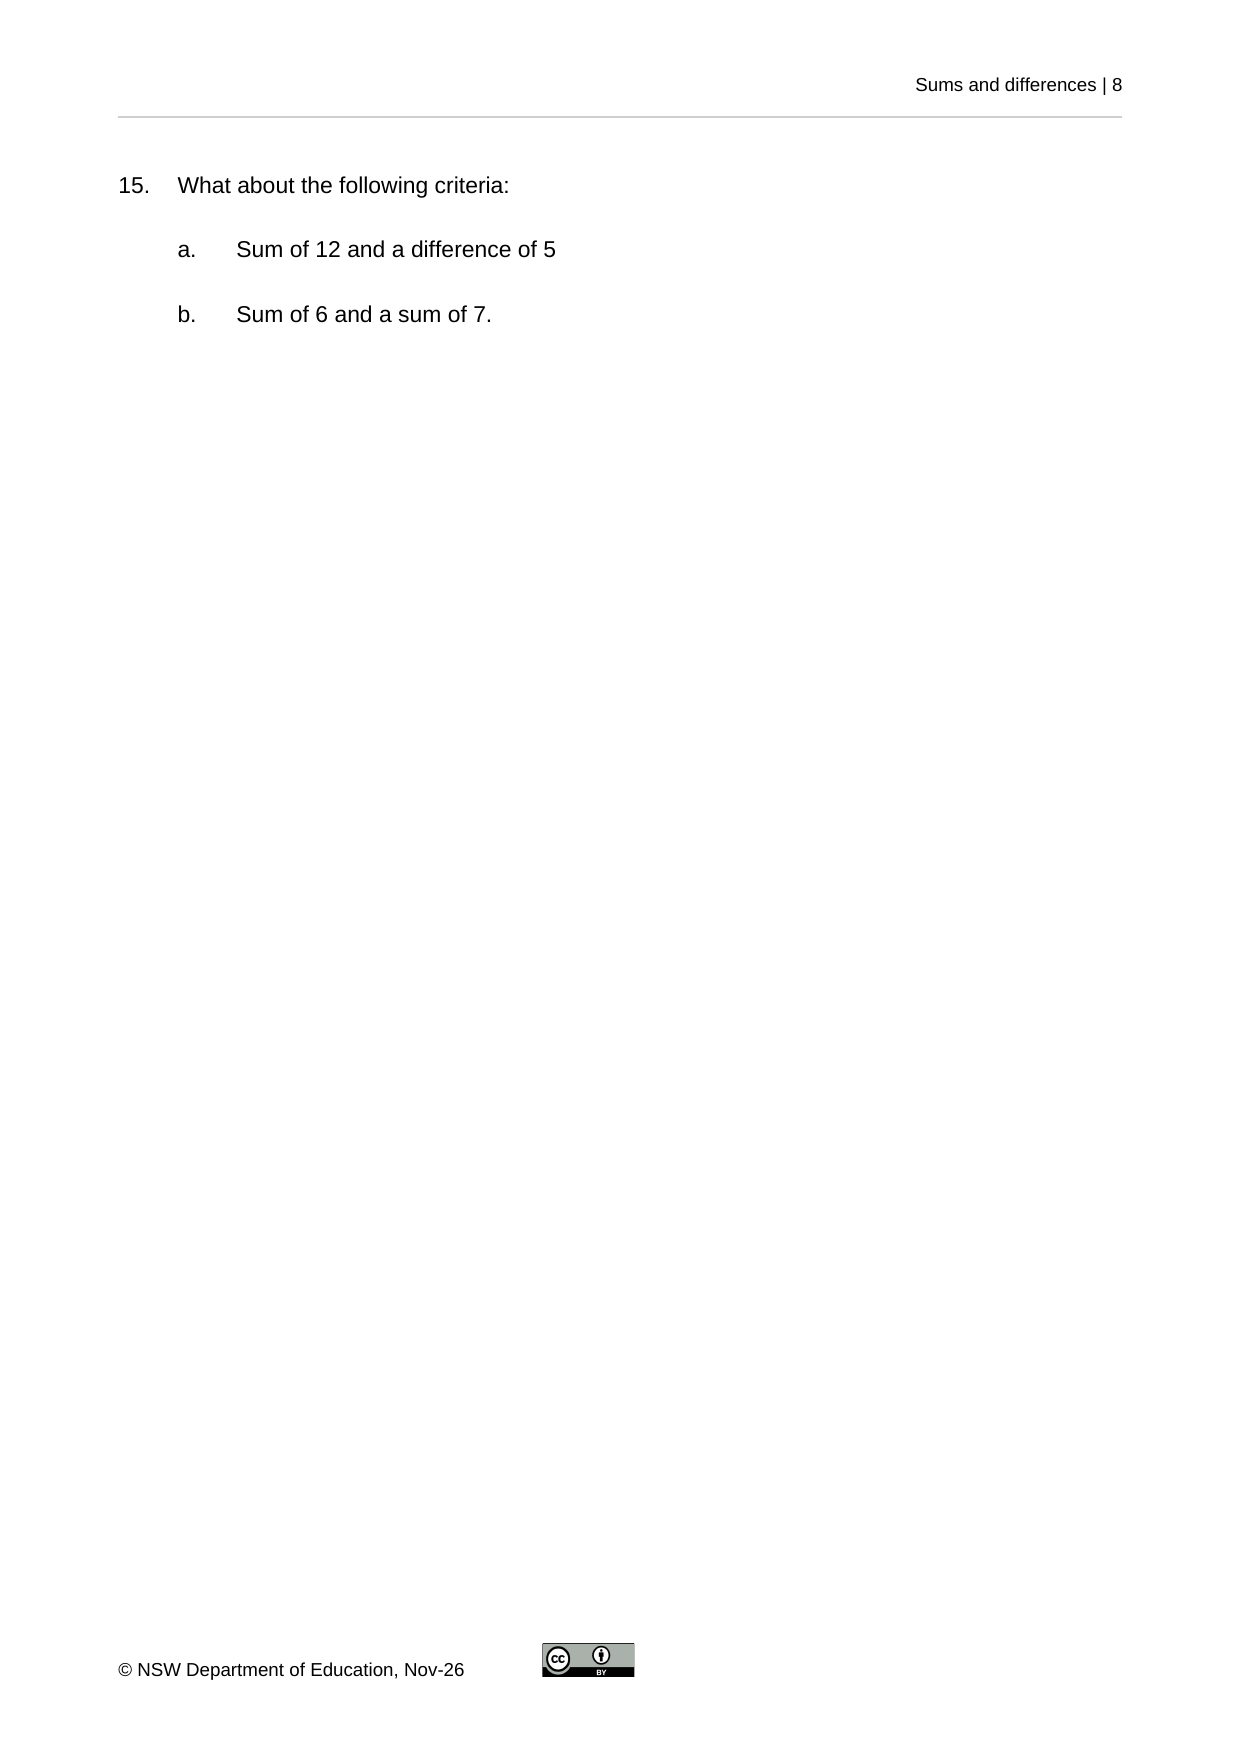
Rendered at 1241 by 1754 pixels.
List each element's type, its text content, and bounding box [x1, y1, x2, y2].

list What about the following criteria: [118, 172, 1122, 198]
picture [542, 1643, 635, 1677]
list Sum of 6 and a sum of 7. [177, 301, 1122, 327]
list Sum of 12 and a difference of 5 [177, 236, 1122, 262]
